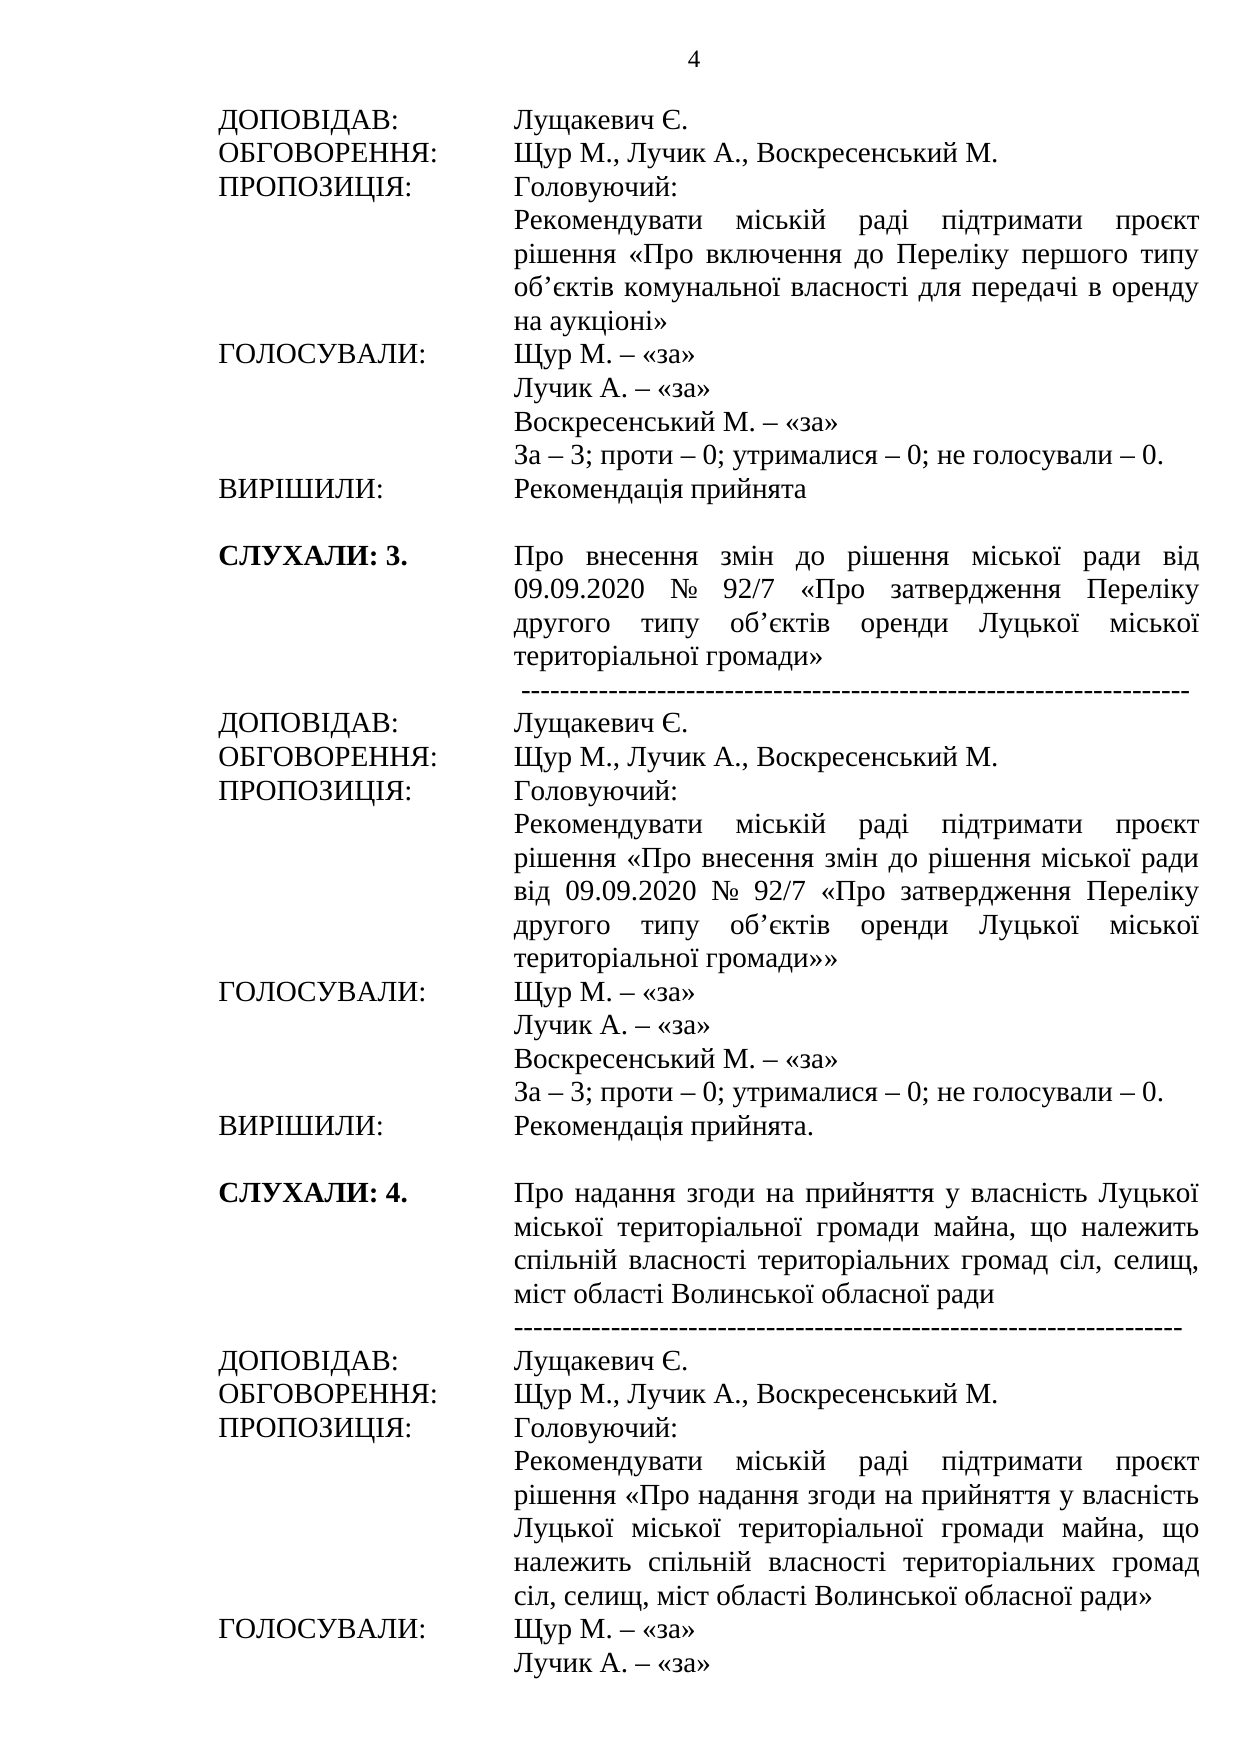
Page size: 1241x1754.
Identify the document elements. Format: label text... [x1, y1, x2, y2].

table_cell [207, 102, 502, 538]
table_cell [207, 1175, 502, 1678]
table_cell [502, 102, 1211, 538]
table_cell Про внесення змін до рішення міської ради від 09.09.2020 № 92/7 «Про затвердження Переліку другого типу об’єктів оренди Луцької міської територіальної громади» --------------------------------------------------------------------- Лущакевич Є. Щур М., Лучик А., Воскресенський М. Головуючий: Рекомендувати міській раді підтримати проєкт рішення «Про внесення змін до рішення міської ради від 09.09.2020 № 92/7 «Про затвердження Переліку другого типу об’єктів оренди Луцької міської територіальної громади»» Щур М. – «за» Лучик А. – «за» Воскресенський М. – «за» За – 3; проти – 0; утрималися – 0; не голосували – 0. Рекомендація прийнята. [502, 538, 1211, 1175]
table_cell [502, 1175, 1211, 1678]
table_cell СЛУХАЛИ: 3. ДОПОВІДАВ: ОБГОВОРЕННЯ: ПРОПОЗИЦІЯ: ГОЛОСУВАЛИ: ВИРІШИЛИ: [207, 538, 502, 1175]
